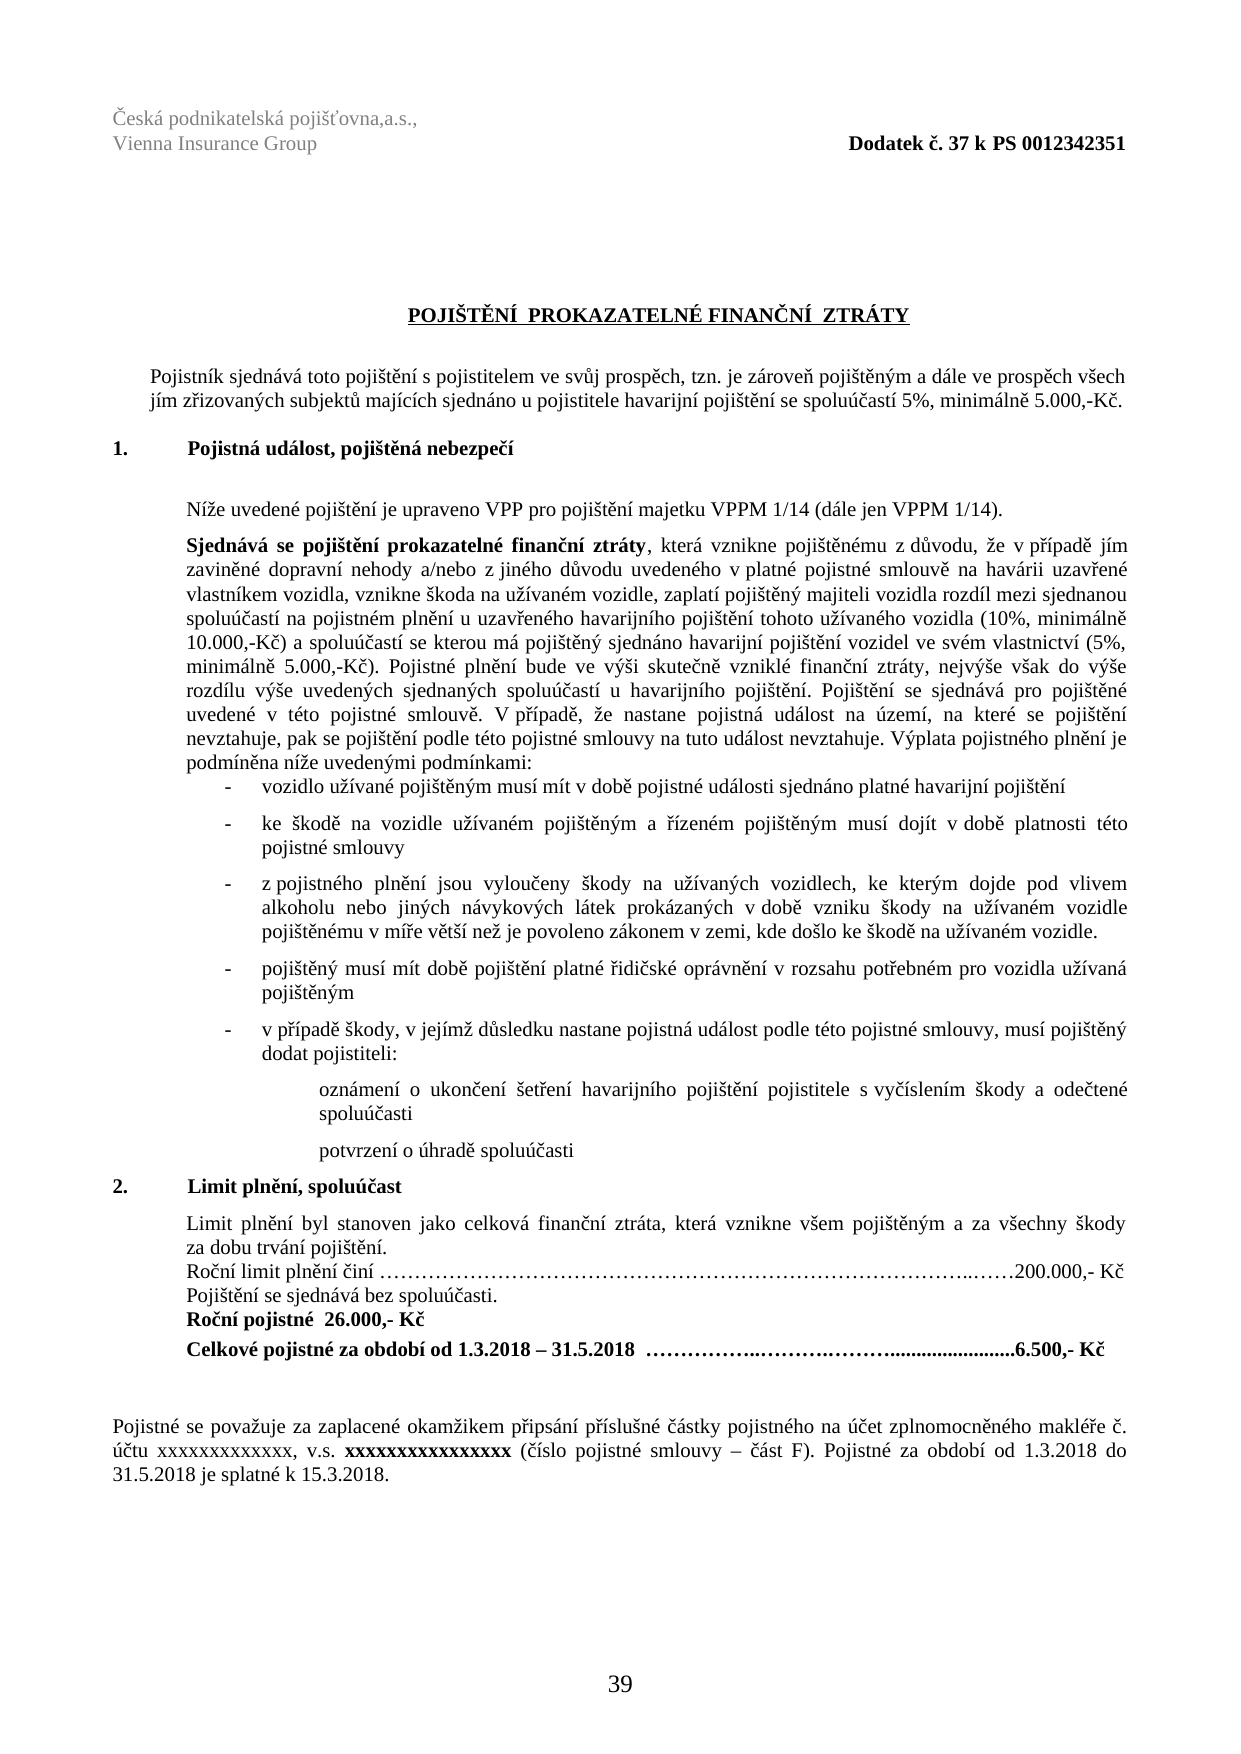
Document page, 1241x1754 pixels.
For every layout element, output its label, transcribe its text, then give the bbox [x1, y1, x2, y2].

text Níže uvedené pojištění je upraveno VPP pro pojištění majetku VPPM 1/14 (dále jen VPPM 1/14). [186, 497, 1128, 521]
text Pojistník sjednává toto pojištění s pojistitelem ve svůj prospěch, tzn. je zároveň pojištěným a dále ve prospěch všech jím zřizovaných subjektů majících sjednáno u pojistitele havarijní pojištění se spoluúčastí 5%, minimálně 5.000,-Kč. [150, 364, 1128, 412]
list pojištěný musí mít době pojištění platné řidičské oprávnění v rozsahu potřebném pro vozidla užívaná pojištěným [224, 956, 1128, 1004]
text POJIŠTĚNÍ PROKAZATELNÉ FINANČNÍ ZTRÁTY [371, 303, 1128, 327]
text potvrzení o úhradě spoluúčasti [319, 1138, 1128, 1162]
list v případě škody, v jejímž důsledku nastane pojistná událost podle této pojistné smlouvy, musí pojištěný dodat pojistiteli: [224, 1016, 1128, 1064]
list Pojistná událost, pojištěná nebezpečí [112, 436, 1128, 460]
text Limit plnění byl stanoven jako celková finanční ztráta, která vznikne všem pojištěným a za všechny škody za dobu trvání pojištění. [186, 1211, 1128, 1259]
text Roční pojistné 26.000,- Kč [112, 1307, 1128, 1331]
text Sjednává se pojištění prokazatelné finanční ztráty, která vznikne pojištěnému z důvodu, že v případě jím zaviněné dopravní nehody a/nebo z jiného důvodu uvedeného v platné pojistné smlouvě na havárii uzavřené vlastníkem vozidla, vznikne škoda na užívaném vozidle, zaplatí pojištěný majiteli vozidla rozdíl mezi sjednanou spoluúčastí na pojistném plnění u uzavřeného havarijního pojištění tohoto užívaného vozidla (10%, minimálně 10.000,-Kč) a spoluúčastí se kterou má pojištěný sjednáno havarijní pojištění vozidel ve svém vlastnictví (5%, minimálně 5.000,-Kč). Pojistné plnění bude ve výši skutečně vzniklé finanční ztráty, nejvýše však do výše rozdílu výše uvedených sjednaných spoluúčastí u havarijního pojištění. Pojištění se sjednává pro pojištěné uvedené v této pojistné smlouvě. V případě, že nastane pojistná událost na území, na které se pojištění nevztahuje, pak se pojištění podle této pojistné smlouvy na tuto událost nevztahuje. Výplata pojistného plnění je podmíněna níže uvedenými podmínkami: [186, 533, 1128, 774]
list z pojistného plnění jsou vyloučeny škody na užívaných vozidlech, ke kterým dojde pod vlivem alkoholu nebo jiných návykových látek prokázaných v době vzniku škody na užívaném vozidle pojištěnému v míře větší než je povoleno zákonem v zemi, kde došlo ke škodě na užívaném vozidle. [224, 871, 1128, 943]
list ke škodě na vozidle užívaném pojištěným a řízeném pojištěným musí dojít v době platnosti této pojistné smlouvy [224, 811, 1128, 859]
list Limit plnění, spoluúčast [112, 1174, 1128, 1198]
list vozidlo užívané pojištěným musí mít v době pojistné události sjednáno platné havarijní pojištění [224, 774, 1128, 798]
text Celkové pojistné za období od 1.3.2018 – 31.5.2018 ……………..……….………........................6.500,- Kč [150, 1337, 1131, 1361]
text oznámení o ukončení šetření havarijního pojištění pojistitele s vyčíslením škody a odečtené spoluúčasti [319, 1077, 1128, 1125]
text Pojištění se sjednává bez spoluúčasti. [112, 1283, 1128, 1307]
text Roční limit plnění činí …………………………………………………………………………..……200.000,- Kč [112, 1259, 1128, 1283]
text Pojistné se považuje za zaplacené okamžikem připsání příslušné částky pojistného na účet zplnomocněného makléře č. účtu xxxxxxxxxxxxx, v.s. xxxxxxxxxxxxxxxx (číslo pojistné smlouvy – část F). Pojistné za období od 1.3.2018 do 31.5.2018 je splatné k 15.3.2018. [112, 1414, 1128, 1486]
